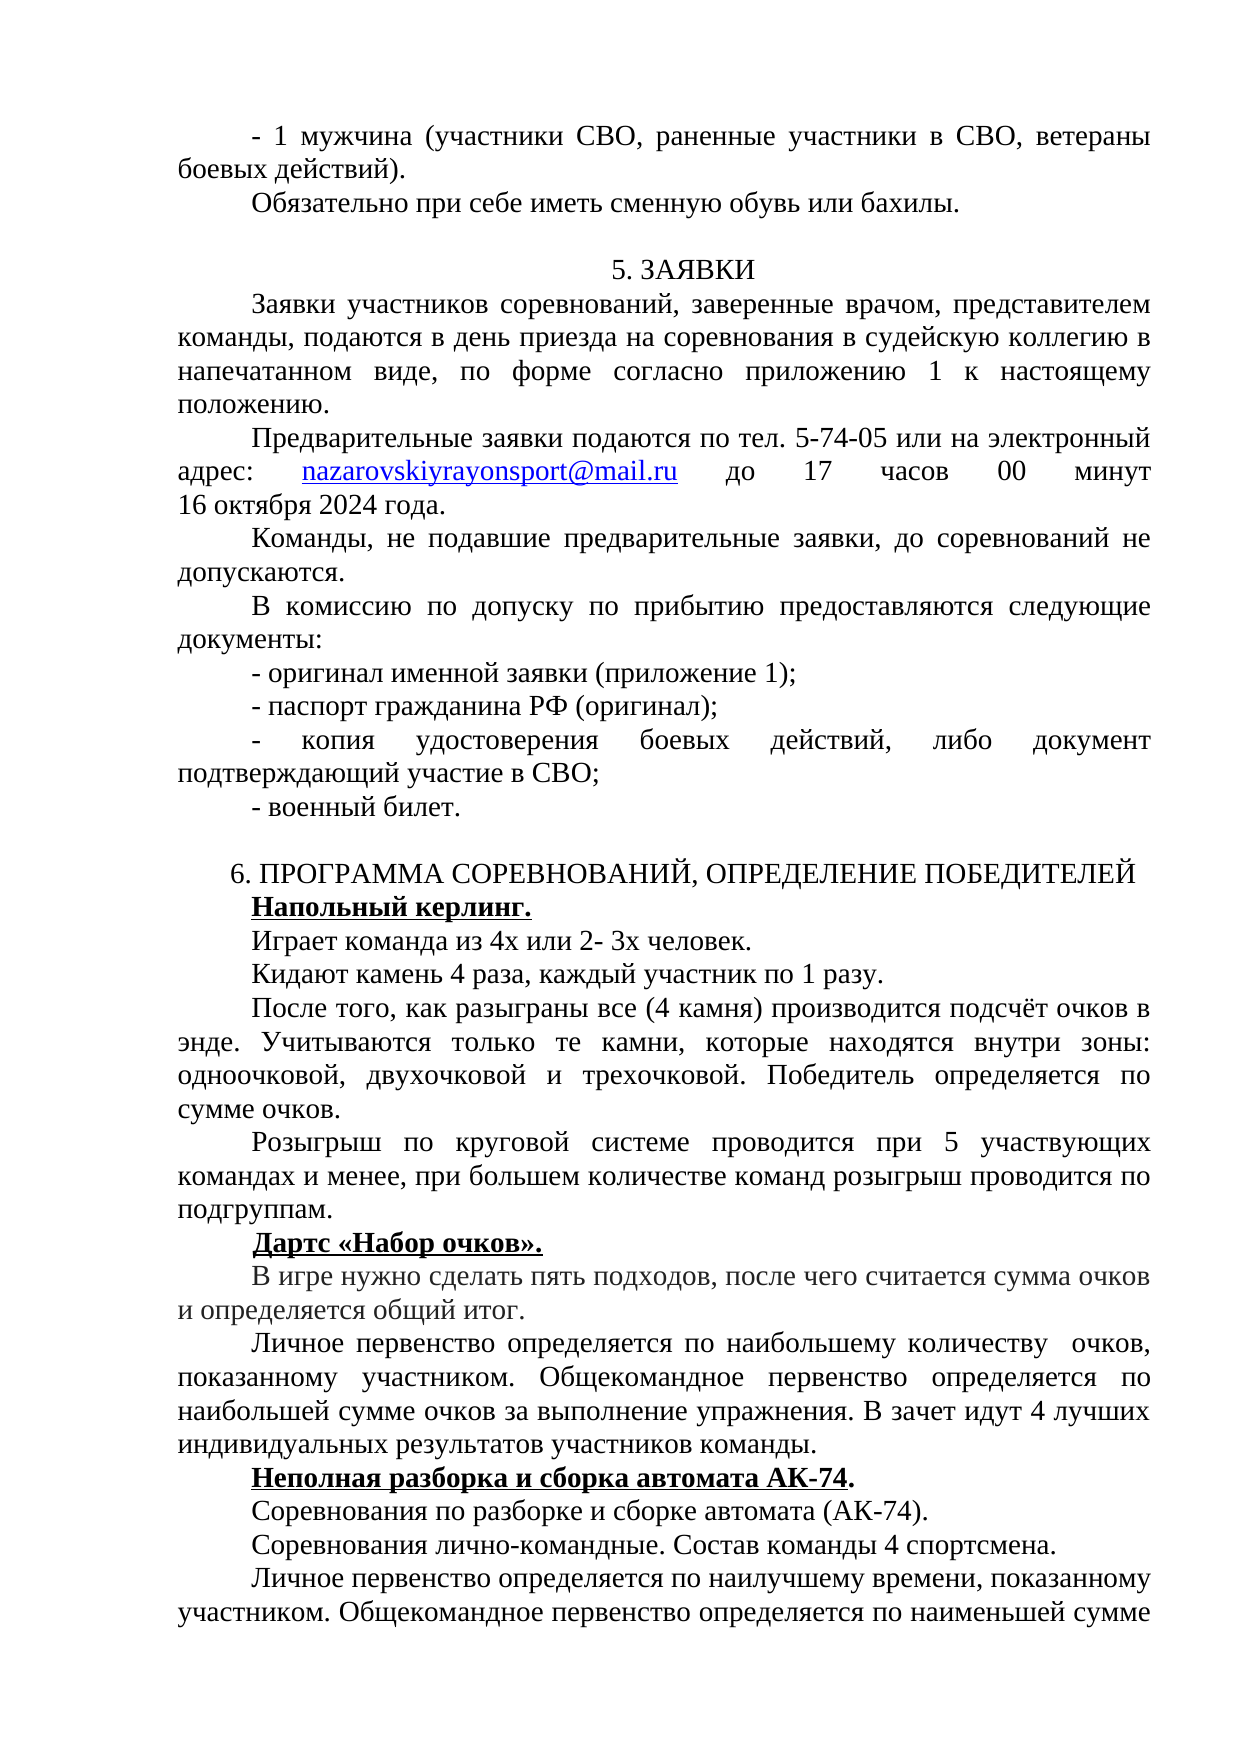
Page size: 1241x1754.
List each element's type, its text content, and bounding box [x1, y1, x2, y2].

text Личное первенство определяется по наибольшему количеству очков, показанному участником. Общекомандное первенство определяется по наибольшей сумме очков за выполнение упражнения. В зачет идут 4 лучших индивидуальных результатов участников команды. [177, 1326, 1152, 1460]
text 6. ПРОГРАММА СОРЕВНОВАНИЙ, ОПРЕДЕЛЕНИЕ ПОБЕДИТЕЛЕЙ [215, 856, 1152, 889]
text Обязательно при себе иметь сменную обувь или бахилы. [177, 185, 1152, 219]
text Неполная разборка и сборка автомата АК-74. [177, 1460, 1152, 1493]
text Играет команда из 4х или 2- 3х человек. [177, 923, 1152, 957]
text Соревнования по разборке и сборке автомата (АК-74). [177, 1493, 1152, 1527]
text - 1 мужчина (участники СВО, раненные участники в СВО, ветераны боевых действий). [177, 118, 1152, 185]
text Соревнования лично-командные. Состав команды 4 спортсмена. [177, 1527, 1152, 1560]
text Дартс «Набор очков». [177, 1225, 1152, 1258]
text - паспорт гражданина РФ (оригинал); [177, 688, 1152, 722]
text 5. ЗАЯВКИ [215, 252, 1152, 286]
text После того, как разыграны все (4 камня) производится подсчёт очков в энде. Учитываются только те камни, которые находятся внутри зоны: одноочковой, двухочковой и трехочковой. Победитель определяется по сумме очков. [177, 990, 1152, 1124]
text - оригинал именной заявки (приложение 1); [177, 655, 1152, 688]
text Напольный керлинг. [177, 889, 1152, 923]
text Розыгрыш по круговой системе проводится при 5 участвующих командах и менее, при большем количестве команд розыгрыш проводится по подгруппам. [177, 1124, 1152, 1225]
text - военный билет. [177, 789, 1152, 822]
text В игре нужно сделать пять подходов, после чего считается сумма очков и определяется общий итог. [177, 1258, 1152, 1326]
text Команды, не подавшие предварительные заявки, до соревнований не допускаются. [177, 521, 1152, 588]
text В комиссию по допуску по прибытию предоставляются следующие документы: [177, 588, 1152, 655]
text Заявки участников соревнований, заверенные врачом, представителем команды, подаются в день приезда на соревнования в судейскую коллегию в напечатанном виде, по форме согласно приложению 1 к настоящему положению. [177, 286, 1152, 420]
text - копия удостоверения боевых действий, либо документ подтверждающий участие в СВО; [177, 722, 1152, 789]
text Кидают камень 4 раза, каждый участник по 1 разу. [177, 957, 1152, 990]
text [177, 1560, 1152, 1627]
text Предварительные заявки подаются по тел. 5-74-05 или на электронный адрес: nazarovskiyrayonsport@mail.ru до 17 часов 00 минут 16 октября 2024 года. [177, 420, 1152, 521]
